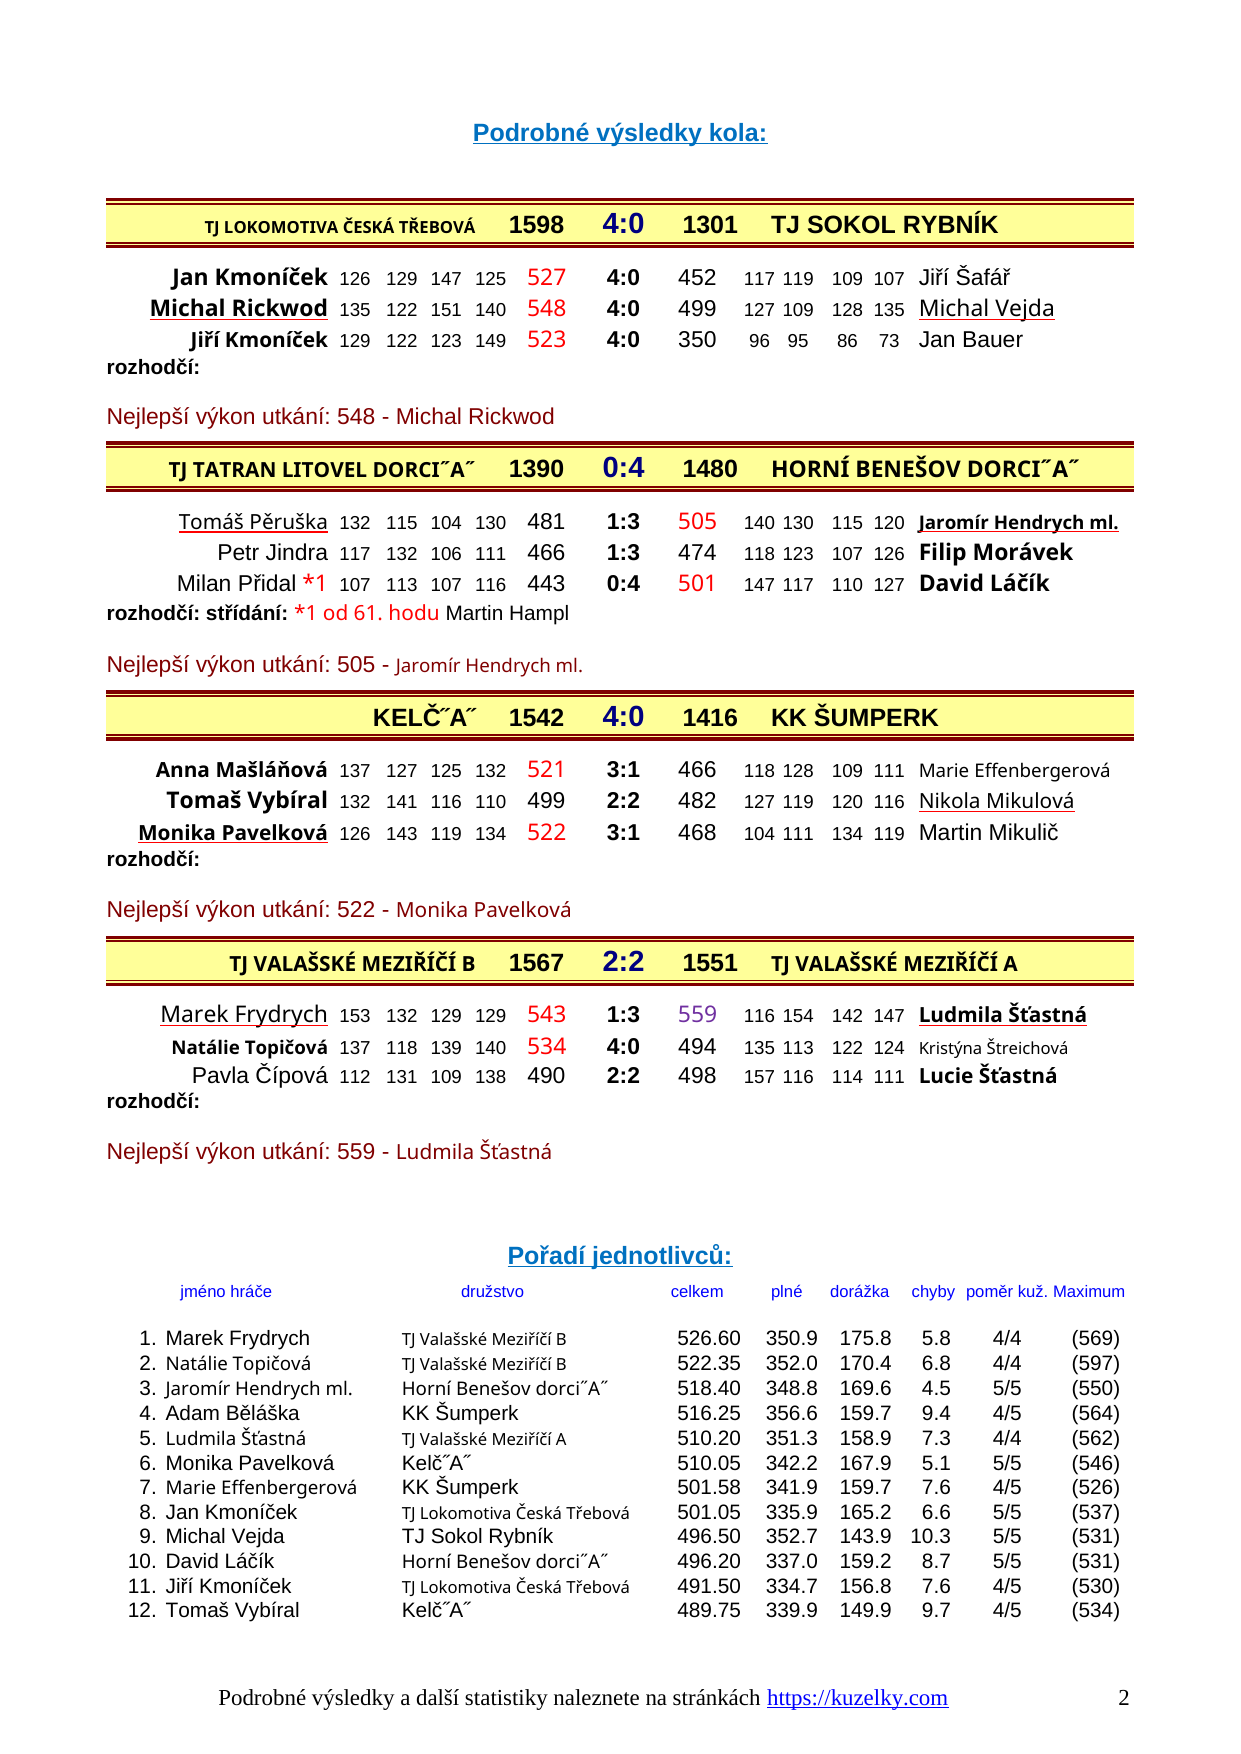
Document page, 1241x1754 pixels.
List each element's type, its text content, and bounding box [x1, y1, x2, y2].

text Nejlepší výkon utkání: 559 - Ludmila Šťastná [106, 1137, 1134, 1166]
text 10. David Láčík Horní Benešov dorci˝A˝ 496.20 337.0 159.2 8.7 5/5 (531) [106, 1548, 1134, 1574]
text 7. Marie Effenbergerová KK Šumperk 501.58 341.9 159.7 7.6 4/5 (526) [106, 1474, 1134, 1500]
text Podrobné výsledky kola: [94, 118, 1145, 147]
text TJ Valašské Meziříčí B 1567 2:2 1551 TJ Valašské Meziříčí A [106, 942, 1134, 980]
text TJ Lokomotiva Česká Třebová 1598 4:0 1301 TJ Sokol Rybník [106, 205, 1134, 242]
text Pořadí jednotlivců: [94, 1241, 1145, 1270]
text Petr Jindra 117 132 106 111 466 1:3 474 118 123 107 126 Filip Morávek [106, 536, 1134, 567]
text Pavla Čípová 112 131 109 138 490 2:2 498 157 116 114 111 Lucie Šťastná [106, 1061, 1134, 1089]
text Jan Kmoníček 126 129 147 125 527 4:0 452 117 119 109 107 Jiří Šafář [106, 261, 1134, 292]
text Natálie Topičová 137 118 139 140 534 4:0 494 135 113 122 124 Kristýna Štreichová [106, 1029, 1134, 1061]
text Kelč˝A˝ 1542 4:0 1416 KK Šumperk [106, 697, 1134, 734]
text 12. Tomaš Vybíral Kelč˝A˝ 489.75 339.9 149.9 9.7 4/5 (534) [106, 1598, 1134, 1622]
text rozhodčí: [106, 847, 1134, 871]
text 11. Jiří Kmoníček TJ Lokomotiva Česká Třebová 491.50 334.7 156.8 7.6 4/5 (530) [106, 1574, 1134, 1598]
text Tomaš Vybíral 132 141 116 110 499 2:2 482 127 119 120 116 Nikola Mikulová [106, 784, 1134, 816]
text Michal Rickwod 135 122 151 140 548 4:0 499 127 109 128 135 Michal Vejda [106, 292, 1134, 323]
text Nejlepší výkon utkání: 505 - Jaromír Hendrych ml. [106, 651, 1134, 678]
text Milan Přidal *1 107 113 107 116 443 0:4 501 147 117 110 127 David Láčík [106, 567, 1134, 598]
text 1. Marek Frydrych TJ Valašské Meziříčí B 526.60 350.9 175.8 5.8 4/4 (569) [106, 1325, 1134, 1350]
text rozhodčí: [106, 1089, 1134, 1113]
text 4. Adam Běláška KK Šumperk 516.25 356.6 159.7 9.4 4/5 (564) [106, 1401, 1134, 1425]
text rozhodčí: střídání: *1 od 61. hodu Martin Hampl [106, 598, 1134, 627]
text jméno hráče družstvo celkem plné dorážka chyby poměr kuž. Maximum [106, 1282, 1134, 1301]
text TJ Tatran Litovel dorci˝A˝ 1390 0:4 1480 Horní Benešov dorci˝A˝ [106, 448, 1134, 486]
text 9. Michal Vejda TJ Sokol Rybník 496.50 352.7 143.9 10.3 5/5 (531) [106, 1524, 1134, 1548]
text Nejlepší výkon utkání: 548 - Michal Rickwod [106, 403, 1134, 429]
text Jiří Kmoníček 129 122 123 149 523 4:0 350 96 95 86 73 Jan Bauer [106, 323, 1134, 355]
text Tomáš Pěruška 132 115 104 130 481 1:3 505 140 130 115 120 Jaromír Hendrych ml. [106, 505, 1134, 536]
text 5. Ludmila Šťastná TJ Valašské Meziříčí A 510.20 351.3 158.9 7.3 4/4 (562) [106, 1425, 1134, 1450]
text Marek Frydrych 153 132 129 129 543 1:3 559 116 154 142 147 Ludmila Šťastná [106, 998, 1134, 1029]
text Nejlepší výkon utkání: 522 - Monika Pavelková [106, 895, 1134, 923]
text 6. Monika Pavelková Kelč˝A˝ 510.05 342.2 167.9 5.1 5/5 (546) [106, 1450, 1134, 1474]
text Anna Mašláňová 137 127 125 132 521 3:1 466 118 128 109 111 Marie Effenbergerová [106, 753, 1134, 784]
text 8. Jan Kmoníček TJ Lokomotiva Česká Třebová 501.05 335.9 165.2 6.6 5/5 (537) [106, 1500, 1134, 1524]
text Monika Pavelková 126 143 119 134 522 3:1 468 104 111 134 119 Martin Mikulič [106, 816, 1134, 847]
text 3. Jaromír Hendrych ml. Horní Benešov dorci˝A˝ 518.40 348.8 169.6 4.5 5/5 (550) [106, 1375, 1134, 1401]
text 2. Natálie Topičová TJ Valašské Meziříčí B 522.35 352.0 170.4 6.8 4/4 (597) [106, 1350, 1134, 1375]
text rozhodčí: [106, 355, 1134, 379]
